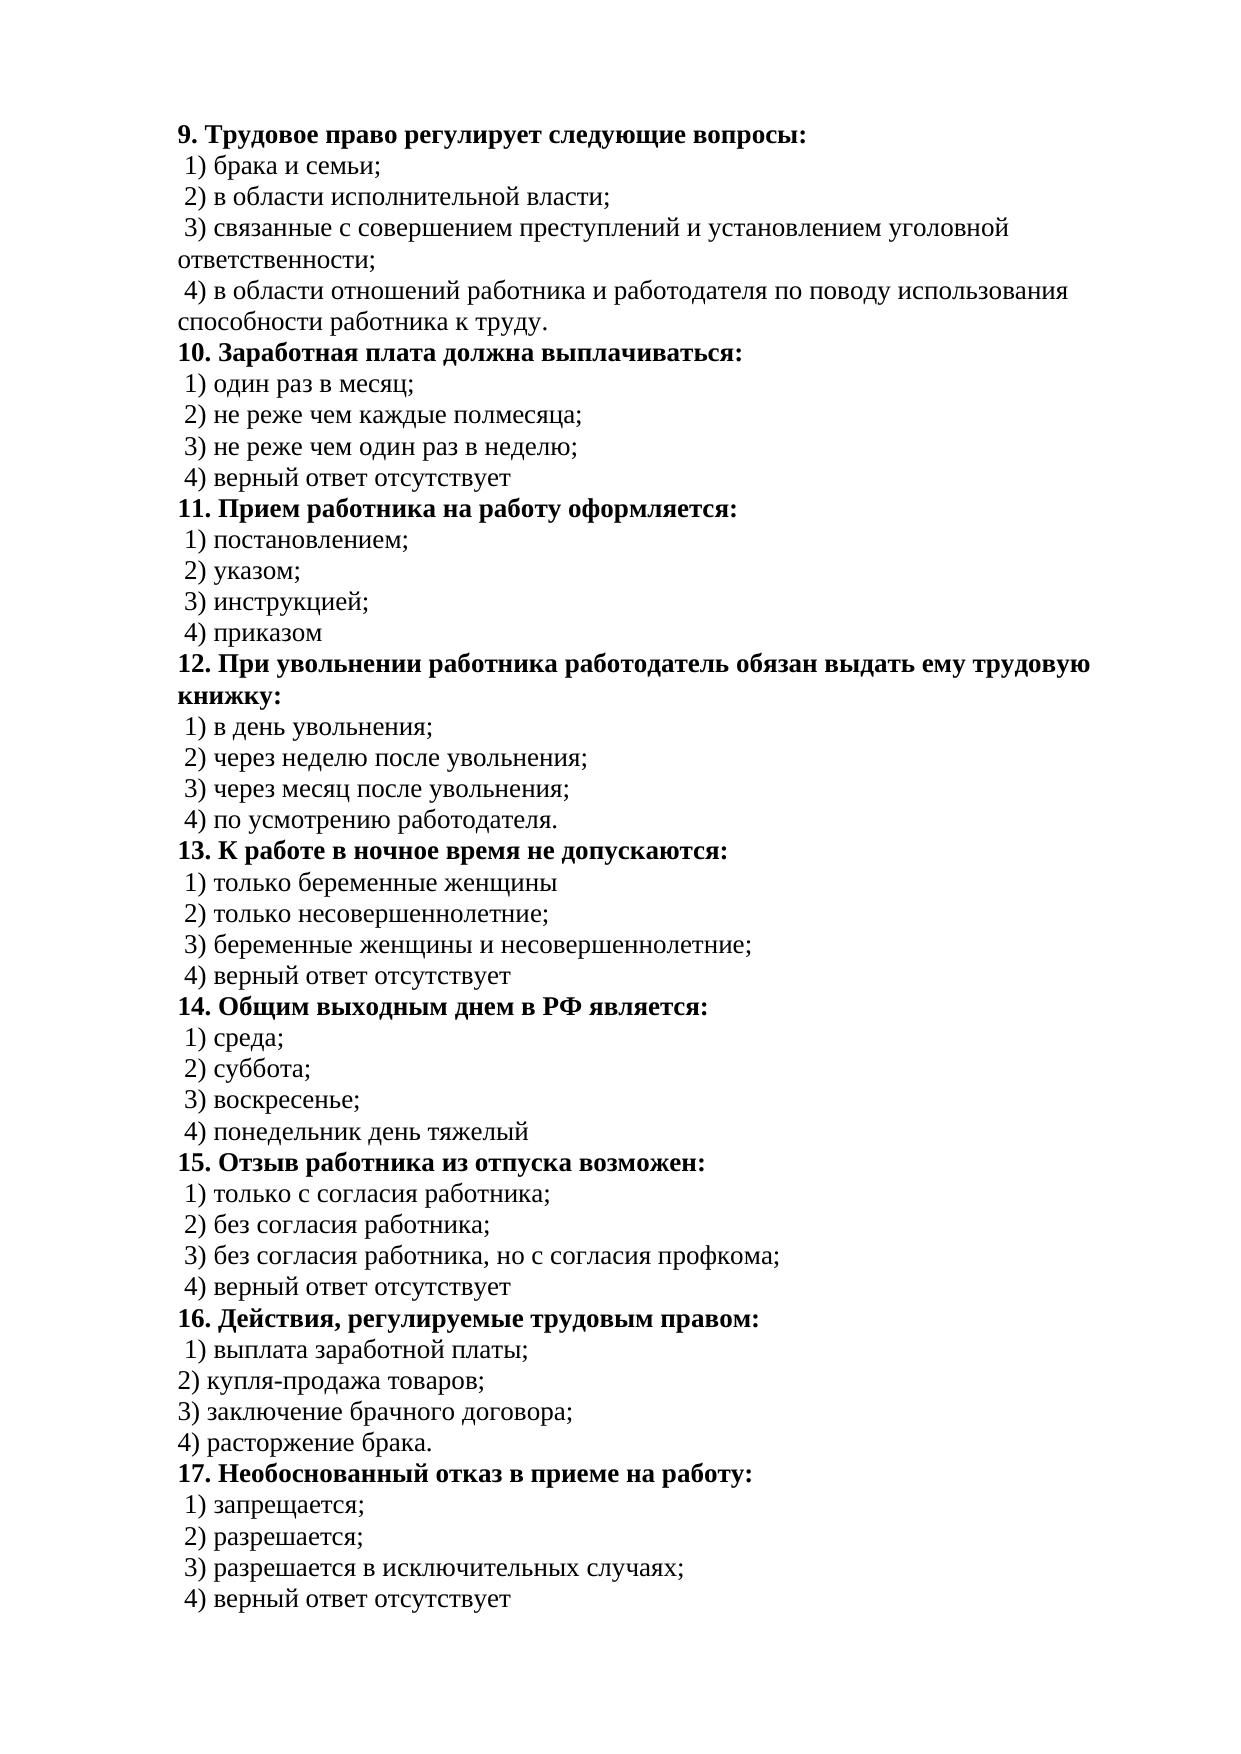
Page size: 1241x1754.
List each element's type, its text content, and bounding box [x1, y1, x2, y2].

text 3) разрешается в исключительных случаях; [177, 1551, 1152, 1582]
text 2) разрешается; [177, 1520, 1152, 1551]
text 4) расторжение брака. [177, 1426, 1152, 1457]
text 3) воскресенье; [177, 1084, 1152, 1115]
text 2) через неделю после увольнения; [177, 741, 1152, 772]
text 3) заключение брачного договора; [177, 1395, 1152, 1426]
text 4) приказом [177, 616, 1152, 648]
text 2) купля-продажа товаров; [177, 1364, 1152, 1395]
text 3) беременные женщины и несовершеннолетние; [177, 928, 1152, 959]
text 4) по усмотрению работодателя. [177, 803, 1152, 834]
text 2) не реже чем каждые полмесяца; [177, 398, 1152, 429]
text 3) не реже чем один раз в неделю; [177, 429, 1152, 461]
text 3) через месяц после увольнения; [177, 772, 1152, 803]
text 4) верный ответ отсутствует [177, 1271, 1152, 1302]
text 12. При увольнении работника работодатель обязан выдать ему трудовую книжку: [177, 648, 1152, 710]
text 1) выплата заработной платы; [177, 1333, 1152, 1364]
text 1) запрещается; [177, 1488, 1152, 1520]
text 9. Трудовое право регулирует следующие вопросы: [177, 118, 1152, 149]
text 13. К работе в ночное время не допускаются: [177, 834, 1152, 866]
text 1) постановлением; [177, 523, 1152, 554]
text 3) инструкцией; [177, 585, 1152, 616]
text 1) один раз в месяц; [177, 367, 1152, 398]
text 1) только беременные женщины [177, 866, 1152, 897]
text 2) в области исполнительной власти; [177, 180, 1152, 212]
text 16. Действия, регулируемые трудовым правом: [177, 1302, 1152, 1333]
text 3) без согласия работника, но с согласия профкома; [177, 1239, 1152, 1271]
text 4) верный ответ отсутствует [177, 461, 1152, 492]
text 10. Заработная плата должна выплачиваться: [177, 336, 1152, 367]
text 11. Прием работника на работу оформляется: [177, 492, 1152, 523]
text 4) в области отношений работника и работодателя по поводу использования способности работника к труду. [177, 274, 1152, 336]
text 17. Необоснованный отказ в приеме на работу: [177, 1457, 1152, 1488]
text 2) без согласия работника; [177, 1208, 1152, 1239]
text 2) указом; [177, 554, 1152, 585]
text 4) понедельник день тяжелый [177, 1115, 1152, 1146]
text 4) верный ответ отсутствует [177, 1582, 1152, 1613]
text 14. Общим выходным днем в РФ является: [177, 990, 1152, 1021]
text 1) только с согласия работника; [177, 1177, 1152, 1208]
text 1) среда; [177, 1021, 1152, 1052]
text 3) связанные с совершением преступлений и установлением уголовной ответственности; [177, 212, 1152, 274]
text 1) в день увольнения; [177, 710, 1152, 741]
text 1) брака и семьи; [177, 149, 1152, 180]
text 4) верный ответ отсутствует [177, 959, 1152, 990]
text 15. Отзыв работника из отпуска возможен: [177, 1146, 1152, 1177]
text 2) суббота; [177, 1052, 1152, 1084]
text 2) только несовершеннолетние; [177, 897, 1152, 928]
